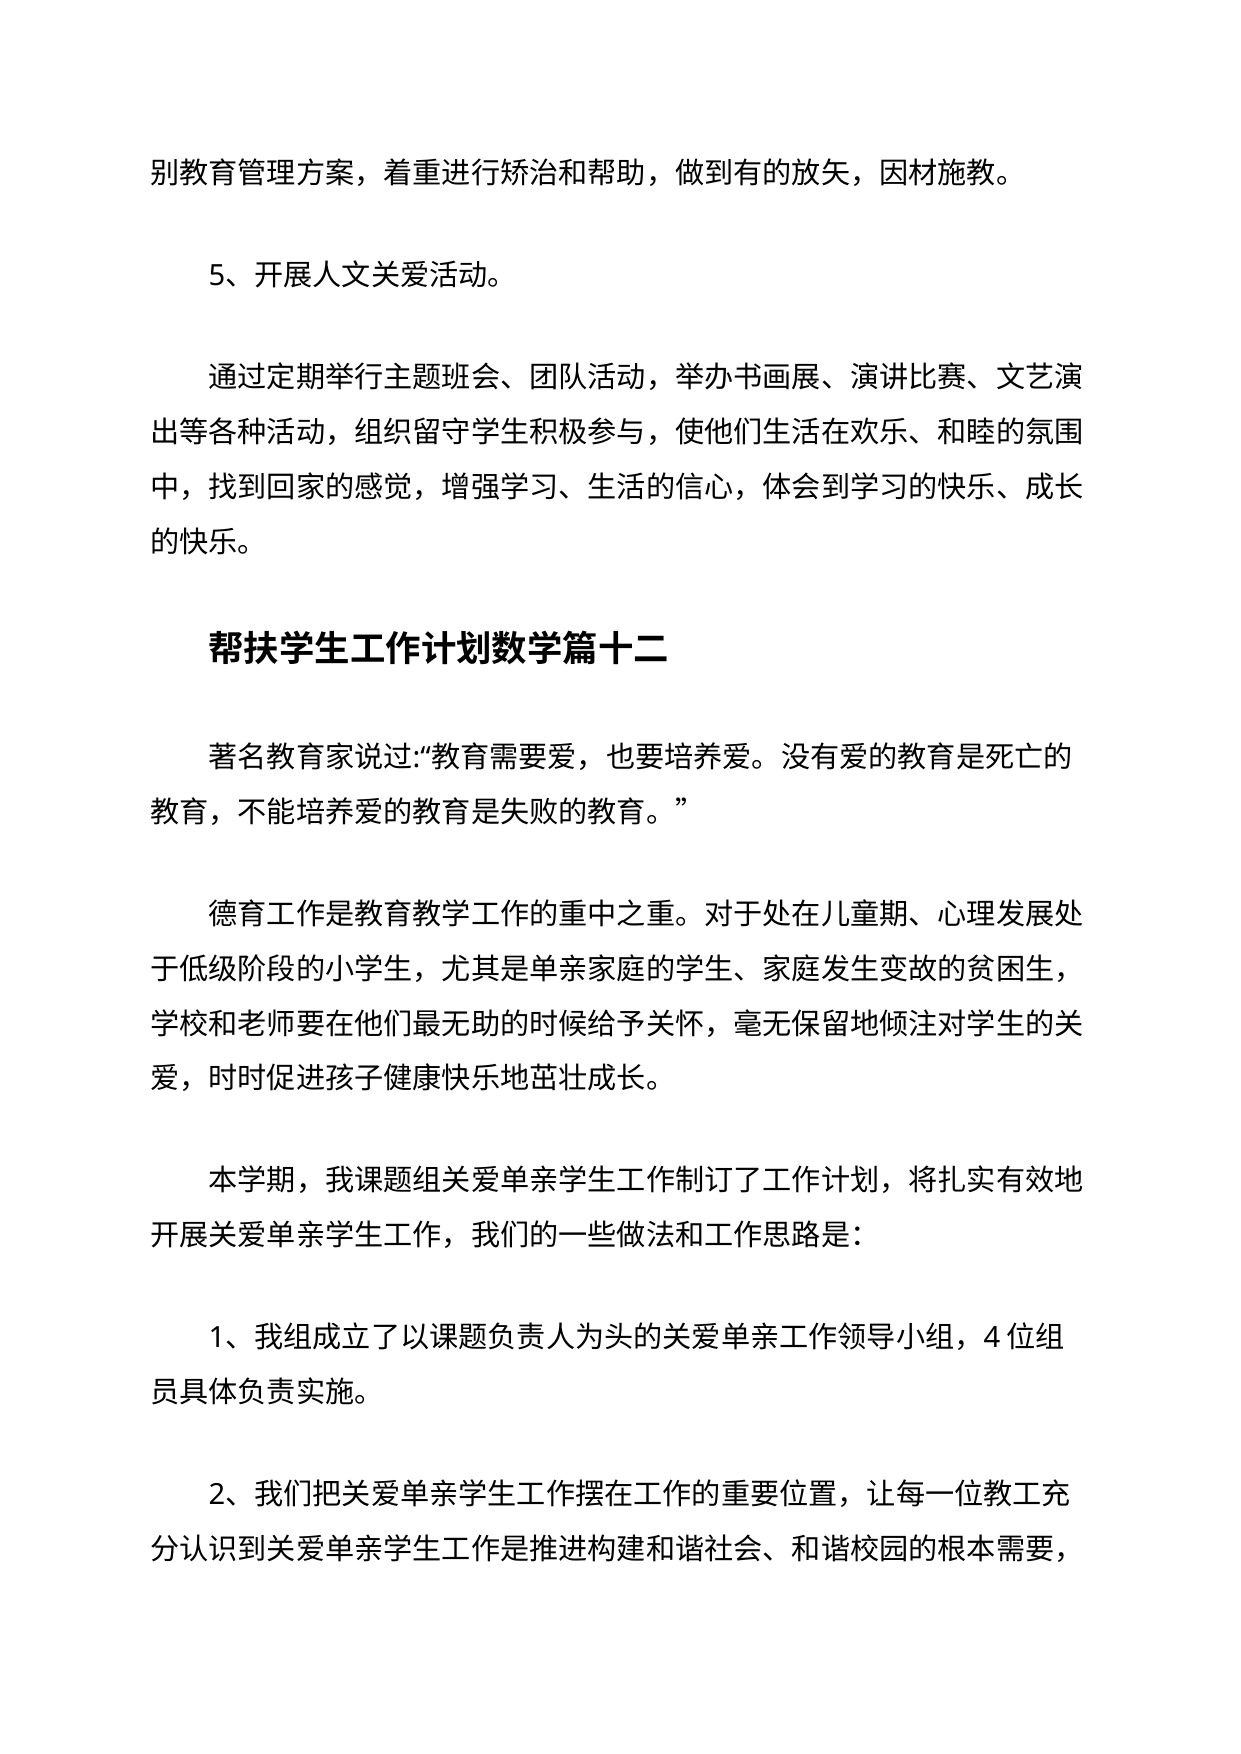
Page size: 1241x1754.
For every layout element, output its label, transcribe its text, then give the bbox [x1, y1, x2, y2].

text 著名教育家说过:“教育需要爱，也要培养爱。没有爱的教育是死亡的教育，不能培养爱的教育是失败的教育。” [150, 734, 1090, 831]
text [150, 1470, 1090, 1568]
text 5、开展人文关爱活动。 [150, 252, 1090, 294]
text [150, 150, 1090, 192]
text 本学期，我课题组关爱单亲学生工作制订了工作计划，将扎实有效地开展关爱单亲学生工作，我们的一些做法和工作思路是： [150, 1157, 1090, 1254]
text 1、我组成立了以课题负责人为头的关爱单亲工作领导小组，4位组员具体负责实施。 [150, 1313, 1090, 1411]
text 德育工作是教育教学工作的重中之重。对于处在儿童期、心理发展处于低级阶段的小学生，尤其是单亲家庭的学生、家庭发生变故的贫困生，学校和老师要在他们最无助的时候给予关怀，毫无保留地倾注对学生的关爱，时时促进孩子健康快乐地茁壮成长。 [150, 890, 1090, 1097]
text 帮扶学生工作计划数学篇十二 [150, 620, 1090, 671]
text 通过定期举行主题班会、团队活动，举办书画展、演讲比赛、文艺演出等各种活动，组织留守学生积极参与，使他们生活在欢乐、和睦的氛围中，找到回家的感觉，增强学习、生活的信心，体会到学习的快乐、成长的快乐。 [150, 354, 1090, 561]
